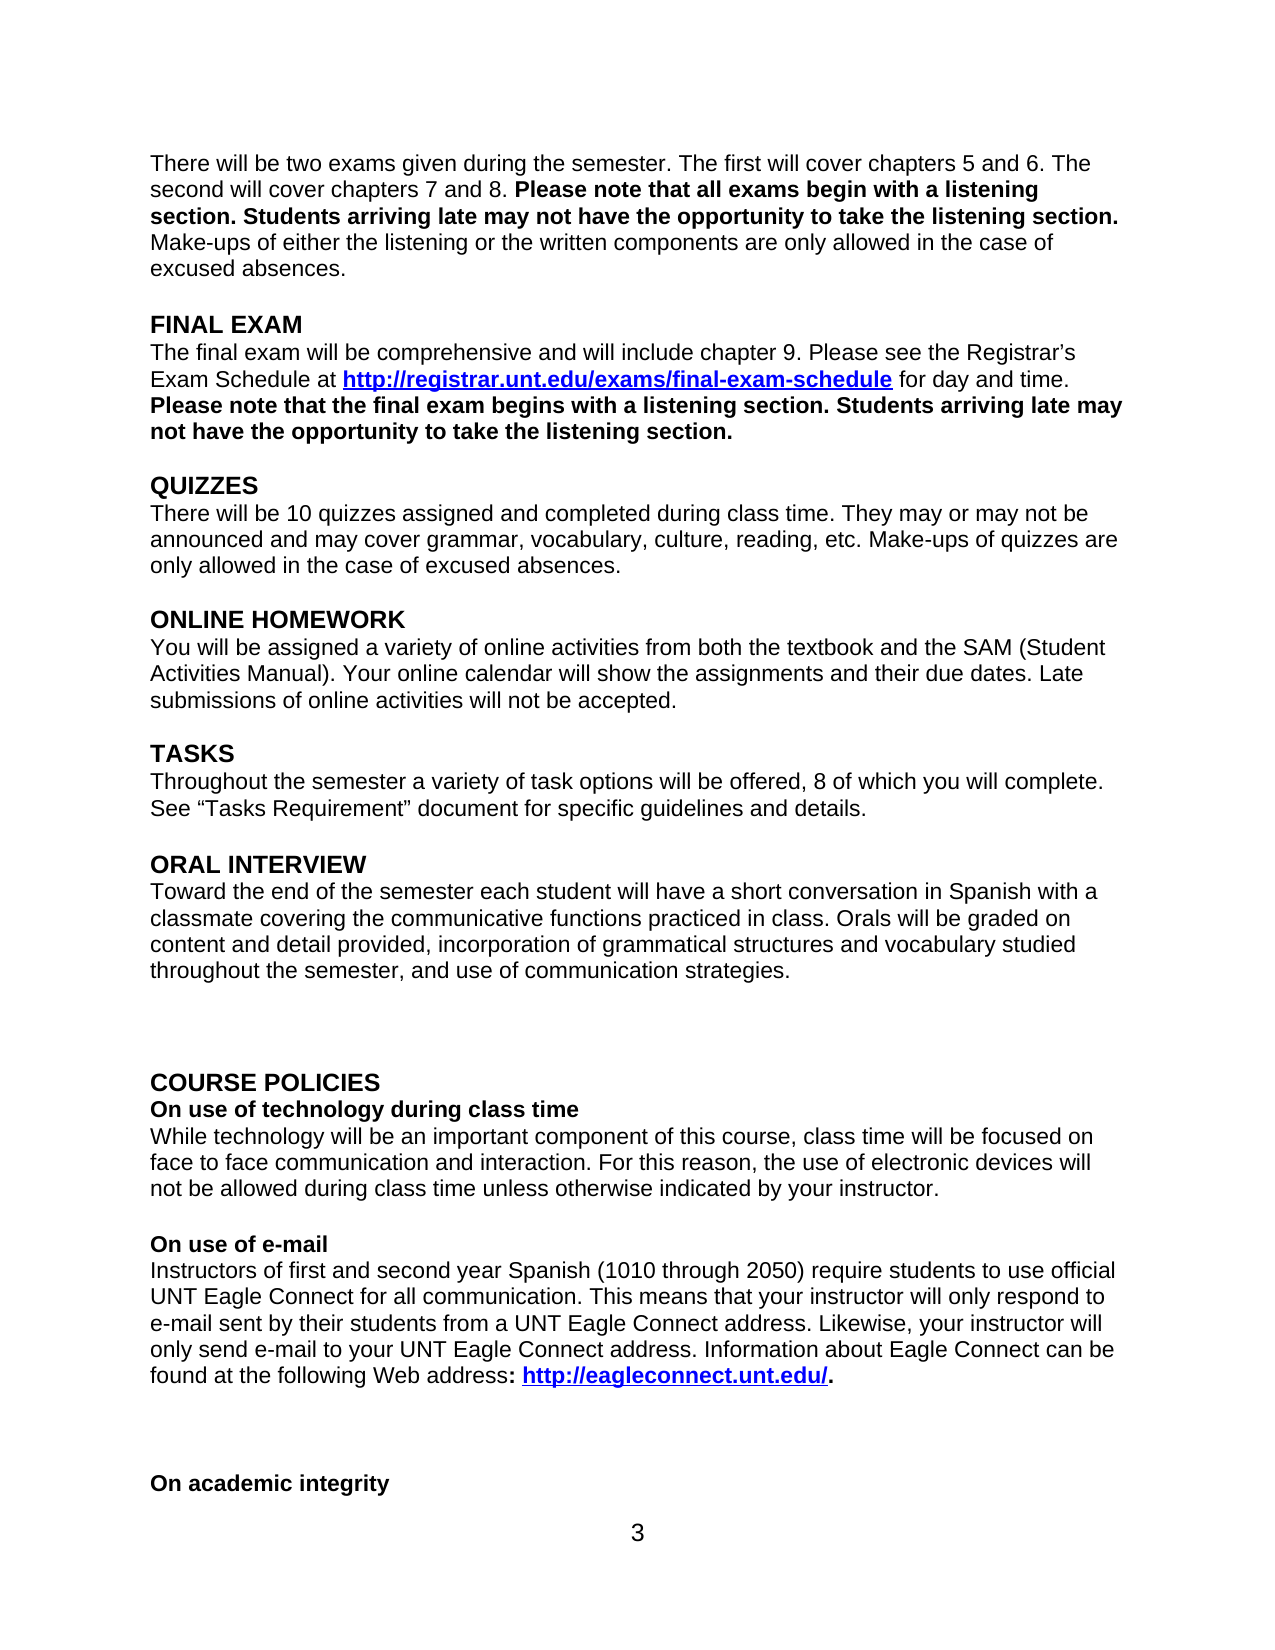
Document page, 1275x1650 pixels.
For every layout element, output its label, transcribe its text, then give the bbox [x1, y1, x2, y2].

text Throughout the semester a variety of task options will be offered, 8 of which you will complete. See “Tasks Requirement” document for specific guidelines and details. [150, 768, 1125, 821]
text There will be two exams given during the semester. The first will cover chapters 5 and 6. The second will cover chapters 7 and 8. Please note that all exams begin with a listening section. Students arriving late may not have the opportunity to take the listening section. Make-ups of either the listening or the written components are only allowed in the case of excused absences. [150, 150, 1125, 282]
text FINAL EXAM [150, 311, 1125, 339]
text QUIZZES [150, 471, 1125, 500]
text While technology will be an important component of this course, class time will be focused on face to face communication and interaction. For this reason, the use of electronic devices will not be allowed during class time unless otherwise indicated by your instructor. [150, 1123, 1125, 1202]
text There will be 10 quizzes assigned and completed during class time. They may or may not be announced and may cover grammar, vocabulary, culture, reading, etc. Make-ups of quizzes are only allowed in the case of excused absences. [150, 500, 1125, 579]
text ORAL INTERVIEW [150, 849, 1125, 878]
text COURSE POLICIES [150, 1068, 1125, 1096]
text On use of technology during class time [150, 1096, 1125, 1123]
text Toward the end of the semester each student will have a short conversation in Spanish with a classmate covering the communicative functions practiced in class. Orals will be graded on content and detail provided, incorporation of grammatical structures and vocabulary studied throughout the semester, and use of communication strategies. [150, 878, 1125, 984]
text You will be assigned a variety of online activities from both the textbook and the SAM (Student Activities Manual). Your online calendar will show the assignments and their due dates. Late submissions of online activities will not be accepted. [150, 634, 1125, 713]
text Instructors of first and second year Spanish (1010 through 2050) require students to use official UNT Eagle Connect for all communication. This means that your instructor will only respond to e-mail sent by their students from a UNT Eagle Connect address. Likewise, your instructor will only send e-mail to your UNT Eagle Connect address. Information about Eagle Connect can be found at the following Web address: http://eagleconnect.unt.edu/. [150, 1257, 1125, 1389]
text On academic integrity [150, 1470, 1125, 1496]
text ONLINE HOMEWORK [150, 605, 1125, 634]
text On use of e-mail [150, 1231, 1125, 1257]
text The final exam will be comprehensive and will include chapter 9. Please see the Registrar’s Exam Schedule at http://registrar.unt.edu/exams/final-exam-schedule for day and time. Please note that the final exam begins with a listening section. Students arriving late may not have the opportunity to take the listening section. [150, 339, 1125, 445]
text TASKS [150, 739, 1125, 768]
